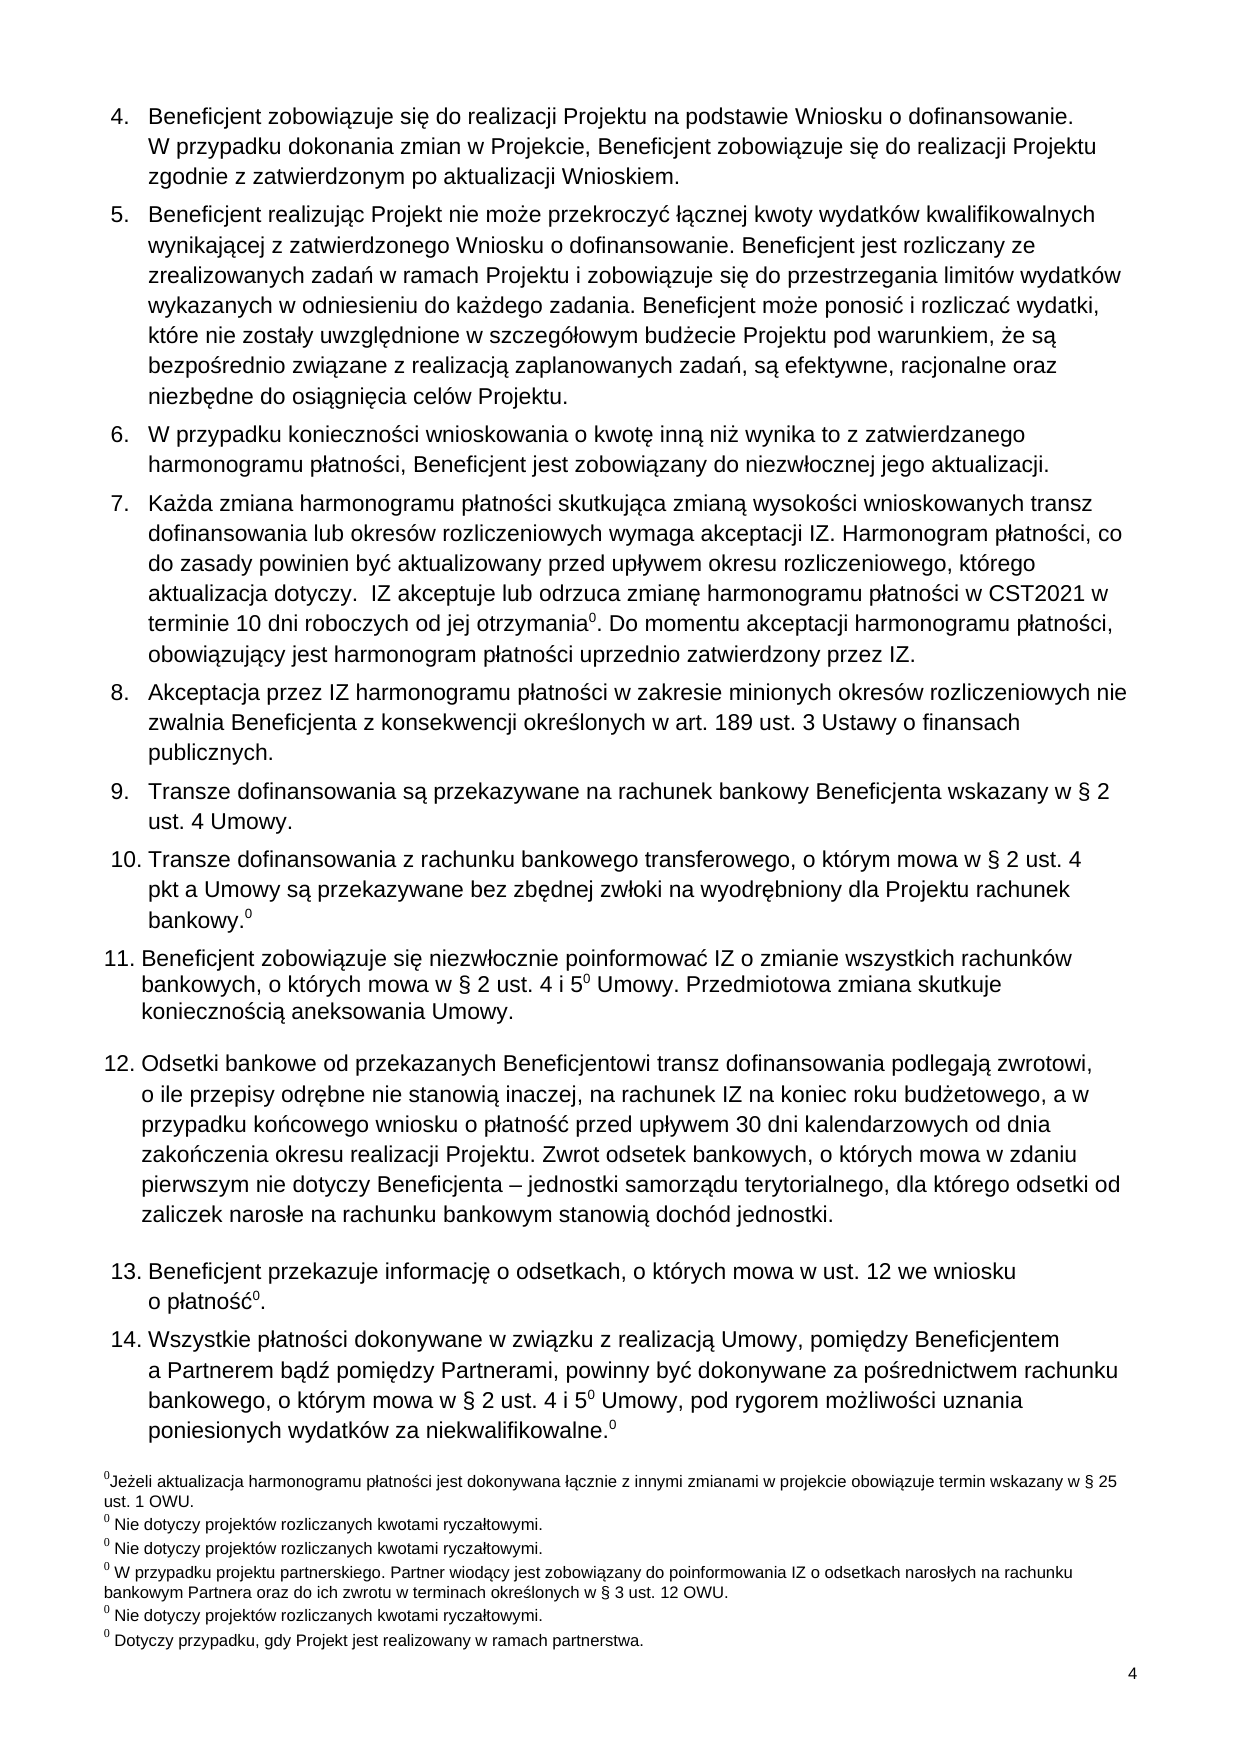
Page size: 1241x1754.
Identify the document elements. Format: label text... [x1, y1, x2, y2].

list Akceptacja przez IZ harmonogramu płatności w zakresie minionych okresów rozliczeniowych nie zwalnia Beneficjenta z konsekwencji określonych w art. 189 ust. 3 Ustawy o finansach publicznych. [110, 679, 1137, 766]
list Każda zmiana harmonogramu płatności skutkująca zmianą wysokości wnioskowanych transz dofinansowania lub okresów rozliczeniowych wymaga akceptacji IZ. Harmonogram płatności, co do zasady powinien być aktualizowany przed upływem okresu rozliczeniowego, którego aktualizacja dotyczy. IZ akceptuje lub odrzuca zmianę harmonogramu płatności w CST2021 w terminie 10 dni roboczych od jej otrzymania. Do momentu akceptacji harmonogramu płatności, obowiązujący jest harmonogram płatności uprzednio zatwierdzony przez IZ. [110, 489, 1137, 667]
list Beneficjent przekazuje informację o odsetkach, o których mowa w ust. 12 we wniosku o płatność. [110, 1258, 1137, 1314]
list W przypadku konieczności wnioskowania o kwotę inną niż wynika to z zatwierdzanego harmonogramu płatności, Beneficjent jest zobowiązany do niezwłocznej jego aktualizacji. [110, 421, 1137, 477]
list Transze dofinansowania są przekazywane na rachunek bankowy Beneficjenta wskazany w § 2 ust. 4 Umowy. [110, 778, 1137, 834]
list Beneficjent realizując Projekt nie może przekroczyć łącznej kwoty wydatków kwalifikowalnych wynikającej z zatwierdzonego Wniosku o dofinansowanie. Beneficjent jest rozliczany ze zrealizowanych zadań w ramach Projektu i zobowiązuje się do przestrzegania limitów wydatków wykazanych w odniesieniu do każdego zadania. Beneficjent może ponosić i rozliczać wydatki, które nie zostały uwzględnione w szczegółowym budżecie Projektu pod warunkiem, że są bezpośrednio związane z realizacją zaplanowanych zadań, są efektywne, racjonalne oraz niezbędne do osiągnięcia celów Projektu. [110, 201, 1137, 409]
list Transze dofinansowania z rachunku bankowego transferowego, o którym mowa w § 2 ust. 4 pkt a Umowy są przekazywane bez zbędnej zwłoki na wyodrębniony dla Projektu rachunek bankowy. [110, 846, 1137, 933]
list Beneficjent zobowiązuje się niezwłocznie poinformować IZ o zmianie wszystkich rachunków bankowych, o których mowa w § 2 ust. 4 i 5 Umowy. Przedmiotowa zmiana skutkuje koniecznością aneksowania Umowy. [103, 945, 1137, 1024]
list Odsetki bankowe od przekazanych Beneficjentowi transz dofinansowania podlegają zwrotowi, o ile przepisy odrębne nie stanowią inaczej, na rachunek IZ na koniec roku budżetowego, a w przypadku końcowego wniosku o płatność przed upływem 30 dni kalendarzowych od dnia zakończenia okresu realizacji Projektu. Zwrot odsetek bankowych, o których mowa w zdaniu pierwszym nie dotyczy Beneficjenta – jednostki samorządu terytorialnego, dla którego odsetki od zaliczek narosłe na rachunku bankowym stanowią dochód jednostki. [103, 1050, 1137, 1228]
list Beneficjent zobowiązuje się do realizacji Projektu na podstawie Wniosku o dofinansowanie. W przypadku dokonania zmian w Projekcie, Beneficjent zobowiązuje się do realizacji Projektu zgodnie z zatwierdzonym po aktualizacji Wnioskiem. [110, 103, 1137, 189]
list Wszystkie płatności dokonywane w związku z realizacją Umowy, pomiędzy Beneficjentem a Partnerem bądź pomiędzy Partnerami, powinny być dokonywane za pośrednictwem rachunku bankowego, o którym mowa w § 2 ust. 4 i 5 Umowy, pod rygorem możliwości uznania poniesionych wydatków za niekwalifikowalne. [110, 1326, 1137, 1443]
